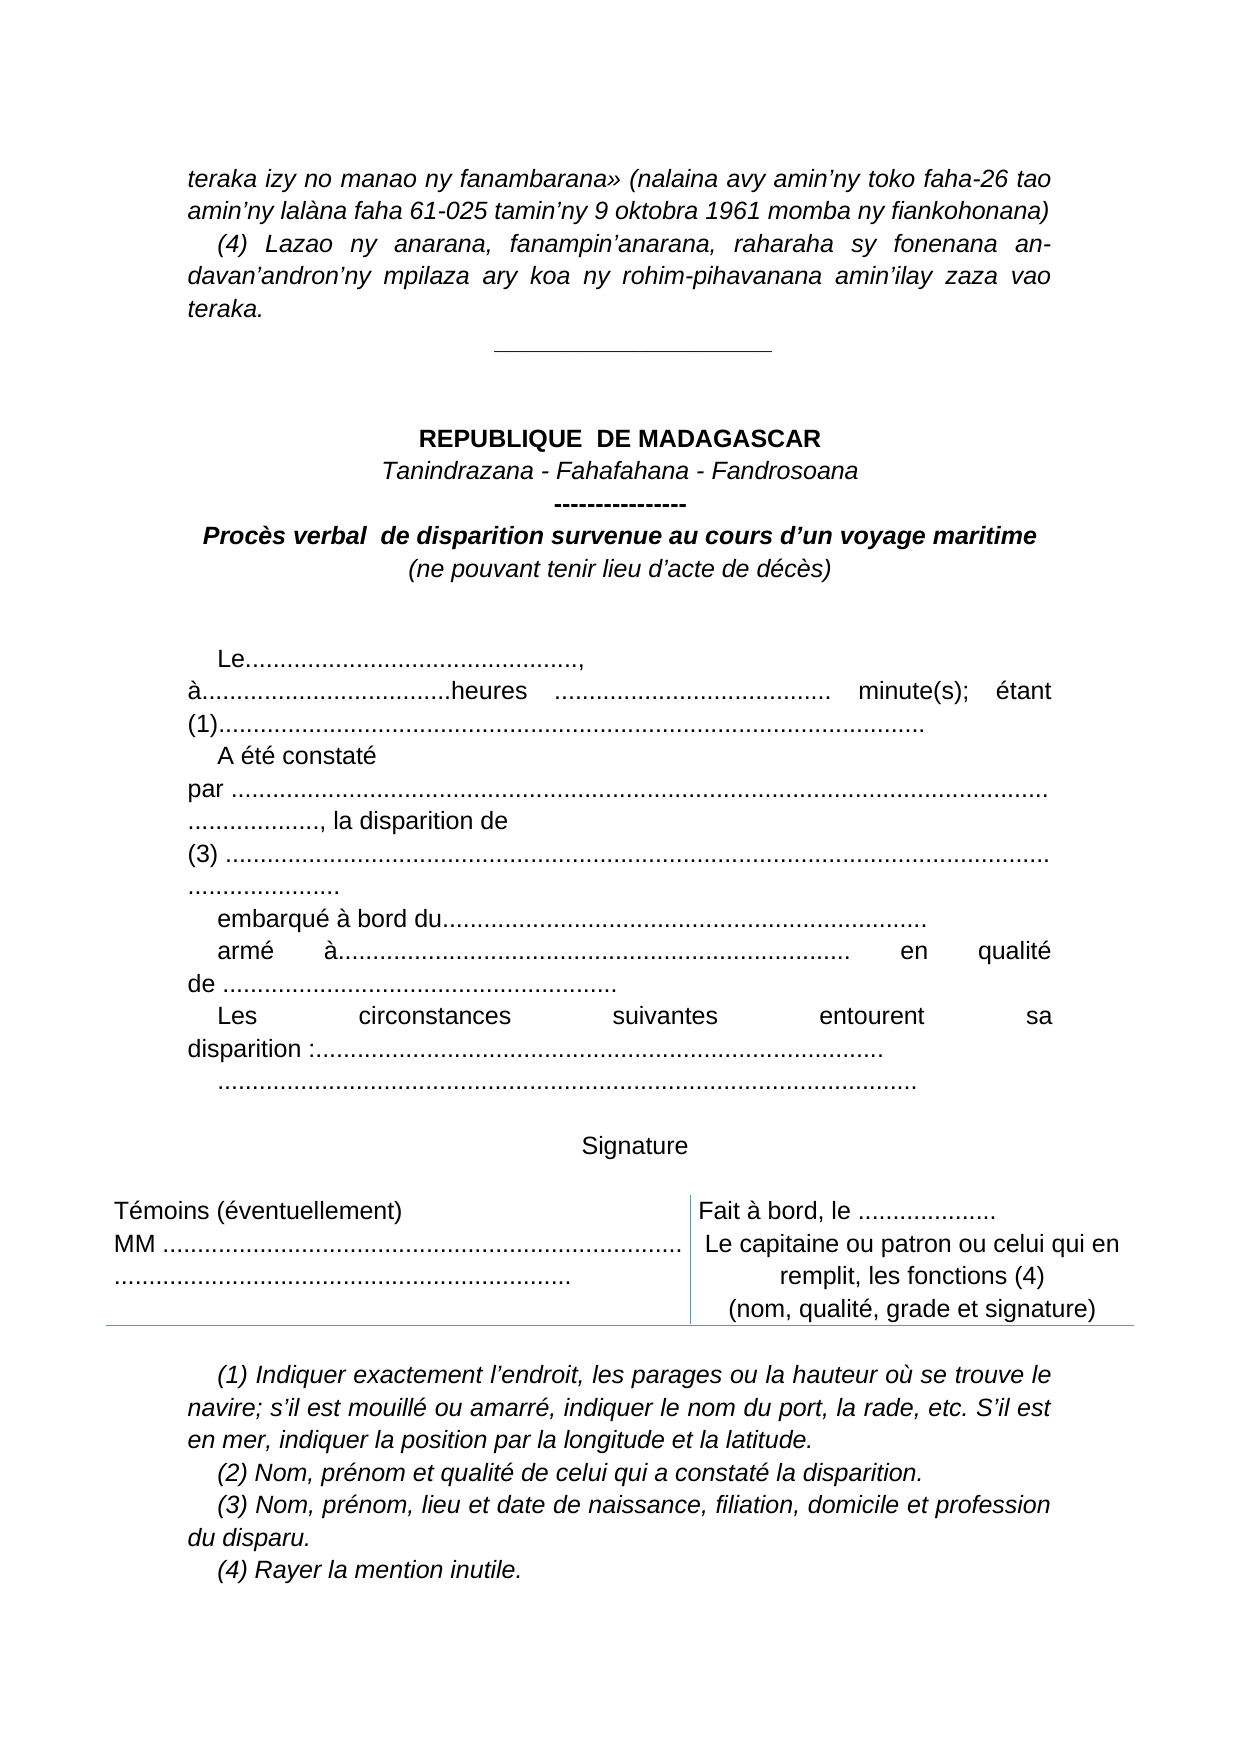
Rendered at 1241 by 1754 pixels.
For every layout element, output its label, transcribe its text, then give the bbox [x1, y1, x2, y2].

text ---------------- [187, 487, 1053, 519]
text Tanindrazana - Fahafahana - Fandrosoana [187, 454, 1053, 487]
text (4) Rayer la mention inutile. [187, 1553, 1053, 1586]
table_header Fait à bord, le .................... Le capitaine ou patron ou celui qui en remplit, les fonctions (4) (nom, qualité, grade et signature) [691, 1195, 1134, 1324]
text Les circonstances suivantes entourent sa disparition :.................................................................................. [187, 999, 1053, 1064]
text Procès verbal de disparition survenue au cours d’un voyage maritime [187, 519, 1053, 552]
text REPUBLIQUE DE MADAGASCAR [187, 422, 1053, 454]
text (ne pouvant tenir lieu d’acte de décès) [187, 552, 1053, 584]
text embarqué à bord du...................................................................... [187, 902, 1053, 934]
text (3) Nom, prénom, lieu et date de naissance, filiation, domicile et profession du disparu. [187, 1488, 1053, 1553]
text (4) Lazao ny anarana, fanampin’anarana, raharaha sy fonenana an-davan’andron’ny mpilaza ary koa ny rohim-pihavanana amin’ilay zaza vao teraka. [187, 227, 1053, 324]
text armé à.......................................................................... en qualité de ......................................................... [187, 934, 1053, 999]
text (2) Nom, prénom et qualité de celui qui a constaté la disparition. [187, 1456, 1053, 1488]
text A été constaté par ........................................................................................................................................., la disparition de (3) ............................................................................................................................................. [187, 739, 1053, 902]
table_header Témoins (éventuellement) MM ........................................................................... .................................................................. [106, 1195, 690, 1324]
text (1) Indiquer exactement l’endroit, les parages ou la hauteur où se trouve le navire; s’il est mouillé ou amarré, indiquer le nom du port, la rade, etc. S’il est en mer, indiquer la position par la longitude et la latitude. [187, 1358, 1053, 1456]
text Signature [187, 1129, 1053, 1162]
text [187, 162, 1053, 227]
text Le................................................, à....................................heures ........................................ minute(s); étant (1)...................................................................................................... [187, 642, 1053, 739]
text ____________________ [187, 324, 1053, 357]
text ..................................................................................................... [187, 1064, 1053, 1097]
